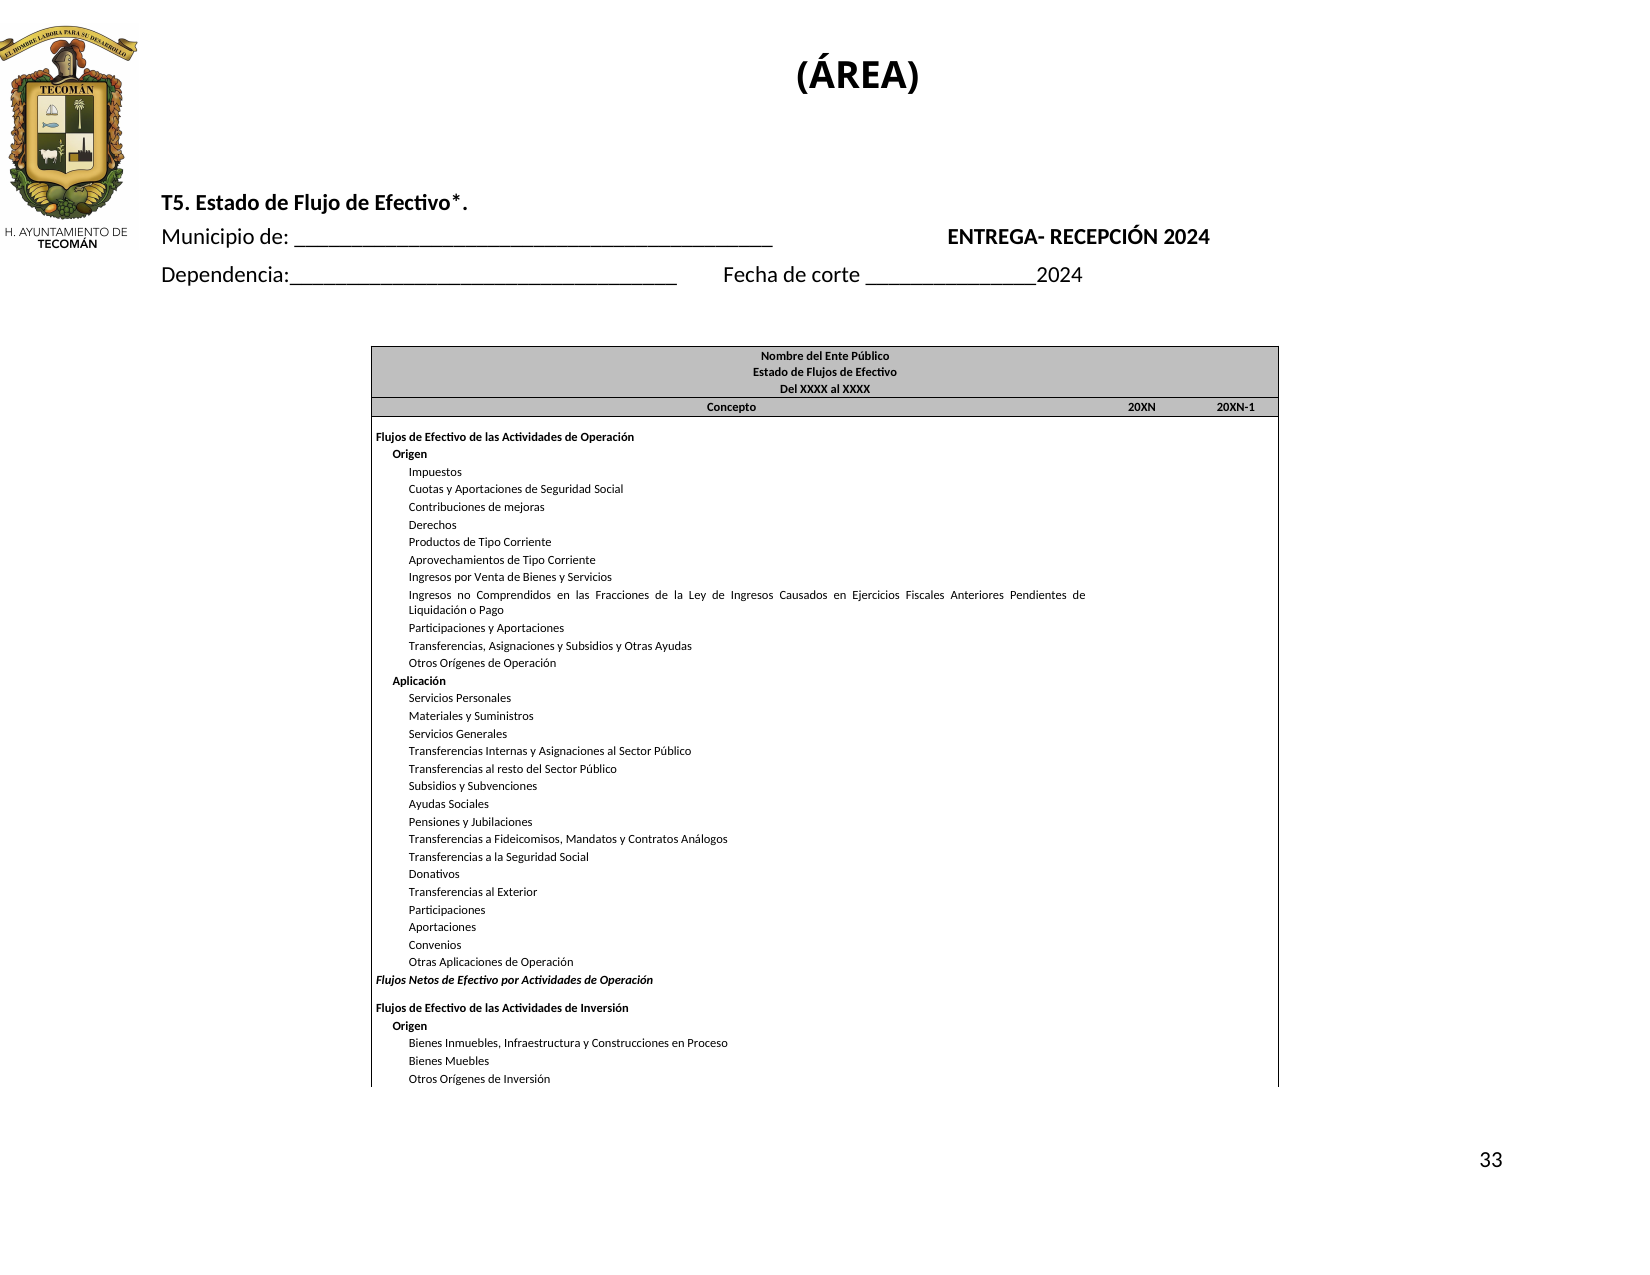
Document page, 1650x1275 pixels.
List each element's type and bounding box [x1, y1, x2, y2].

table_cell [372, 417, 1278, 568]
picture [0, 23, 140, 250]
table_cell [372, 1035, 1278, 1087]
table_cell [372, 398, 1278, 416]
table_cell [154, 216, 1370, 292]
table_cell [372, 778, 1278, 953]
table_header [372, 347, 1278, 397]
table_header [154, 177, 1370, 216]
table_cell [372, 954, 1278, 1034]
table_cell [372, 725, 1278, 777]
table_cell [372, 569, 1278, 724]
